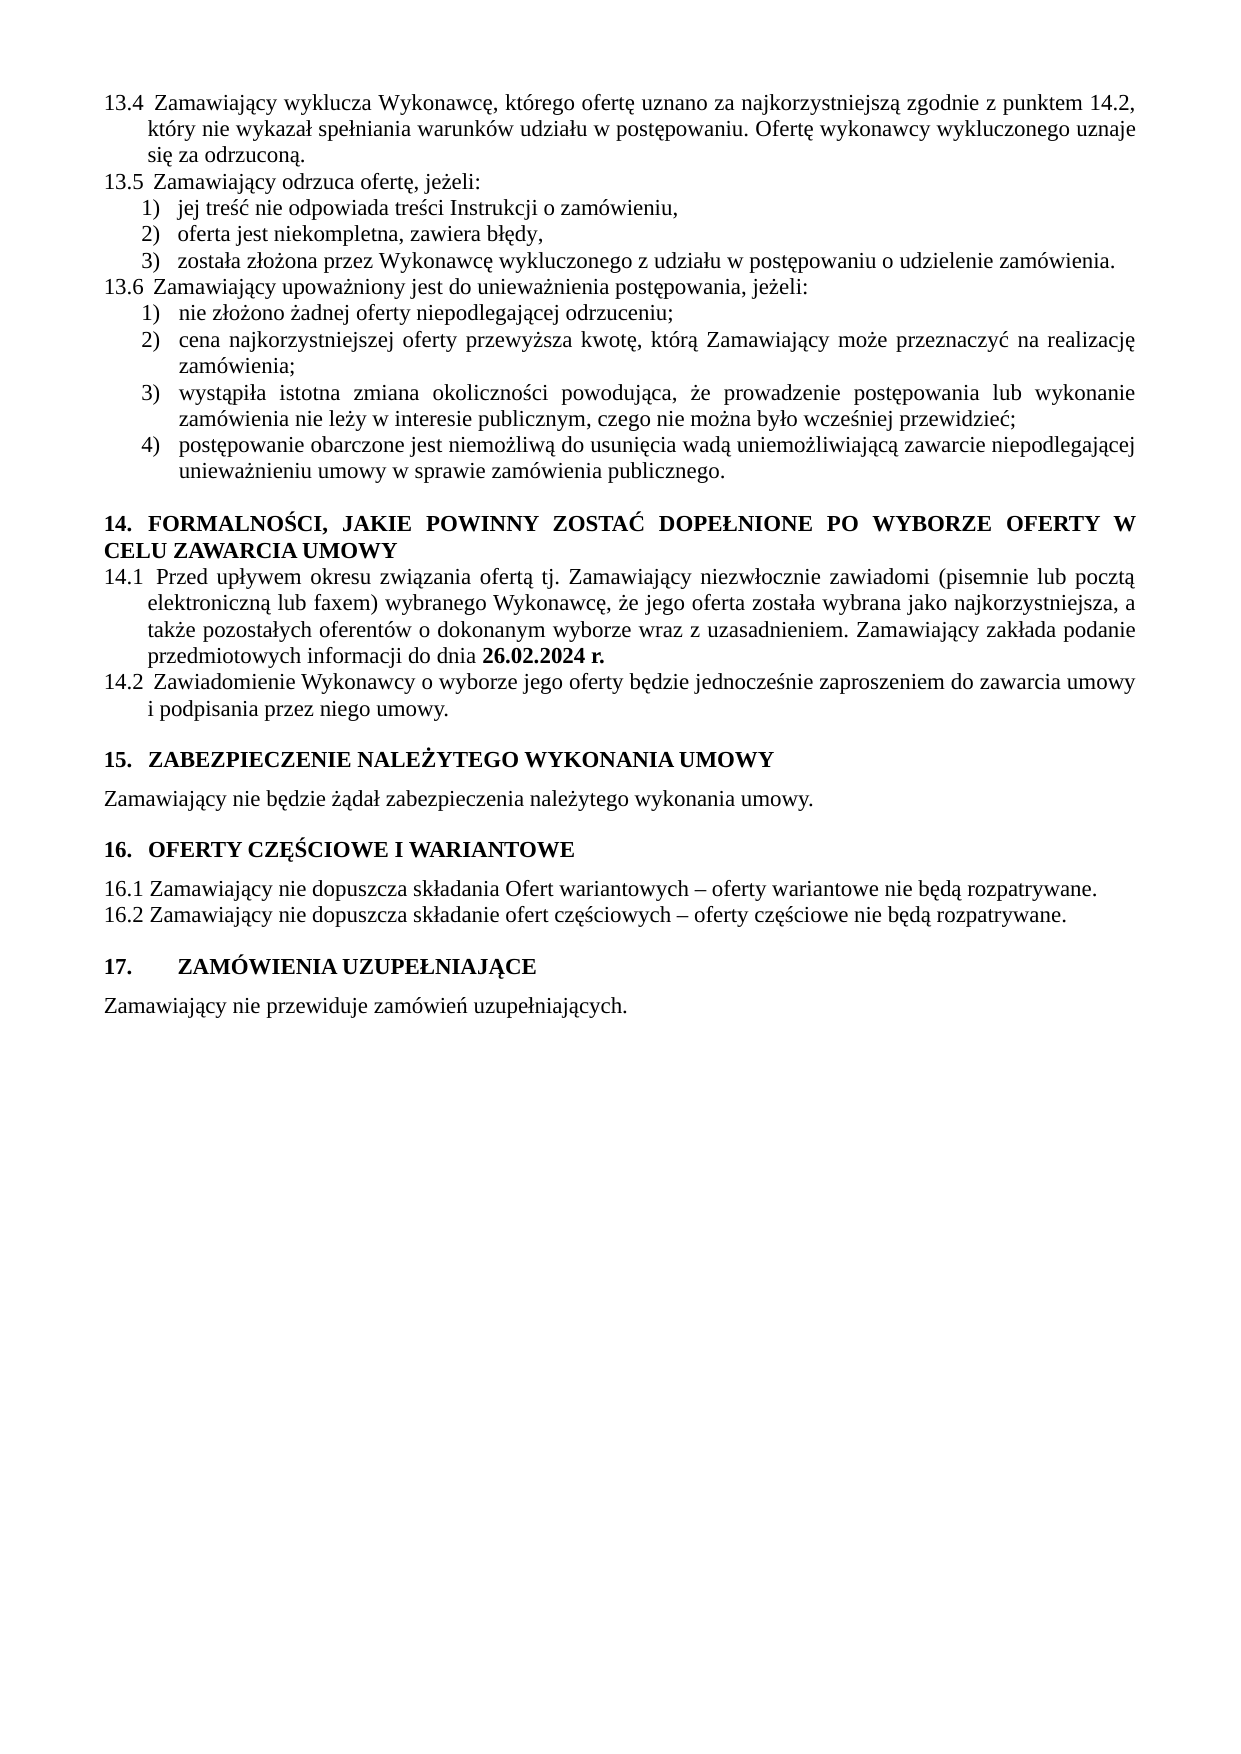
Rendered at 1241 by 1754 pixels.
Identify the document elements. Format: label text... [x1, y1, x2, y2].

list wystąpiła istotna zmiana okoliczności powodująca, że prowadzenie postępowania lub wykonanie zamówienia nie leży w interesie publicznym, czego nie można było wcześniej przewidzieć; [141, 378, 1137, 431]
list postępowanie obarczone jest niemożliwą do usunięcia wadą uniemożliwiającą zawarcie niepodlegającej unieważnieniu umowy w sprawie zamówienia publicznego. [141, 431, 1137, 484]
list Przed upływem okresu związania ofertą tj. Zamawiający niezwłocznie zawiadomi (pisemnie lub pocztą elektroniczną lub faxem) wybranego Wykonawcę, że jego oferta została wybrana jako najkorzystniejsza, a także pozostałych oferentów o dokonanym wyborze wraz z uzasadnieniem. Zamawiający zakłada podanie przedmiotowych informacji do dnia 26.02.2024 r. [103, 563, 1137, 668]
text 16.2 Zamawiający nie dopuszcza składanie ofert częściowych – oferty częściowe nie będą rozpatrywane. [103, 902, 1137, 928]
list została złożona przez Wykonawcę wykluczonego z udziału w postępowaniu o udzielenie zamówienia. [141, 247, 1137, 273]
list FORMALNOŚCI, JAKIE POWINNY ZOSTAĆ DOPEŁNIONE PO WYBORZE OFERTY W CELU ZAWARCIA UMOWY [103, 510, 1137, 563]
text 16.1 Zamawiający nie dopuszcza składania Ofert wariantowych – oferty wariantowe nie będą rozpatrywane. [103, 875, 1137, 902]
list nie złożono żadnej oferty niepodlegającej odrzuceniu; [141, 299, 1137, 326]
text Zamawiający nie przewiduje zamówień uzupełniających. [103, 992, 1137, 1018]
list jej treść nie odpowiada treści Instrukcji o zamówieniu, [141, 194, 1137, 220]
list Zamawiający wyklucza Wykonawcę, którego ofertę uznano za najkorzystniejszą zgodnie z punktem 14.2, który nie wykazał spełniania warunków udziału w postępowaniu. Ofertę wykonawcy wykluczonego uznaje się za odrzuconą. [103, 89, 1137, 168]
list cena najkorzystniejszej oferty przewyższa kwotę, którą Zamawiający może przeznaczyć na realizację zamówienia; [141, 326, 1137, 378]
list ZAMÓWIENIA UZUPEŁNIAJĄCE [103, 953, 1137, 979]
text Zamawiający nie będzie żądał zabezpieczenia należytego wykonania umowy. [103, 785, 1137, 811]
subtitle OFERTY CZĘŚCIOWE I WARIANTOWE [103, 836, 1137, 863]
subtitle ZABEZPIECZENIE NALEŻYTEGO WYKONANIA UMOWY [103, 746, 1137, 772]
list oferta jest niekompletna, zawiera błędy, [141, 220, 1137, 247]
list Zawiadomienie Wykonawcy o wyborze jego oferty będzie jednocześnie zaproszeniem do zawarcia umowy i podpisania przez niego umowy. [103, 668, 1137, 721]
list Zamawiający upoważniony jest do unieważnienia postępowania, jeżeli: [103, 273, 1137, 299]
list Zamawiający odrzuca ofertę, jeżeli: [103, 168, 1137, 194]
